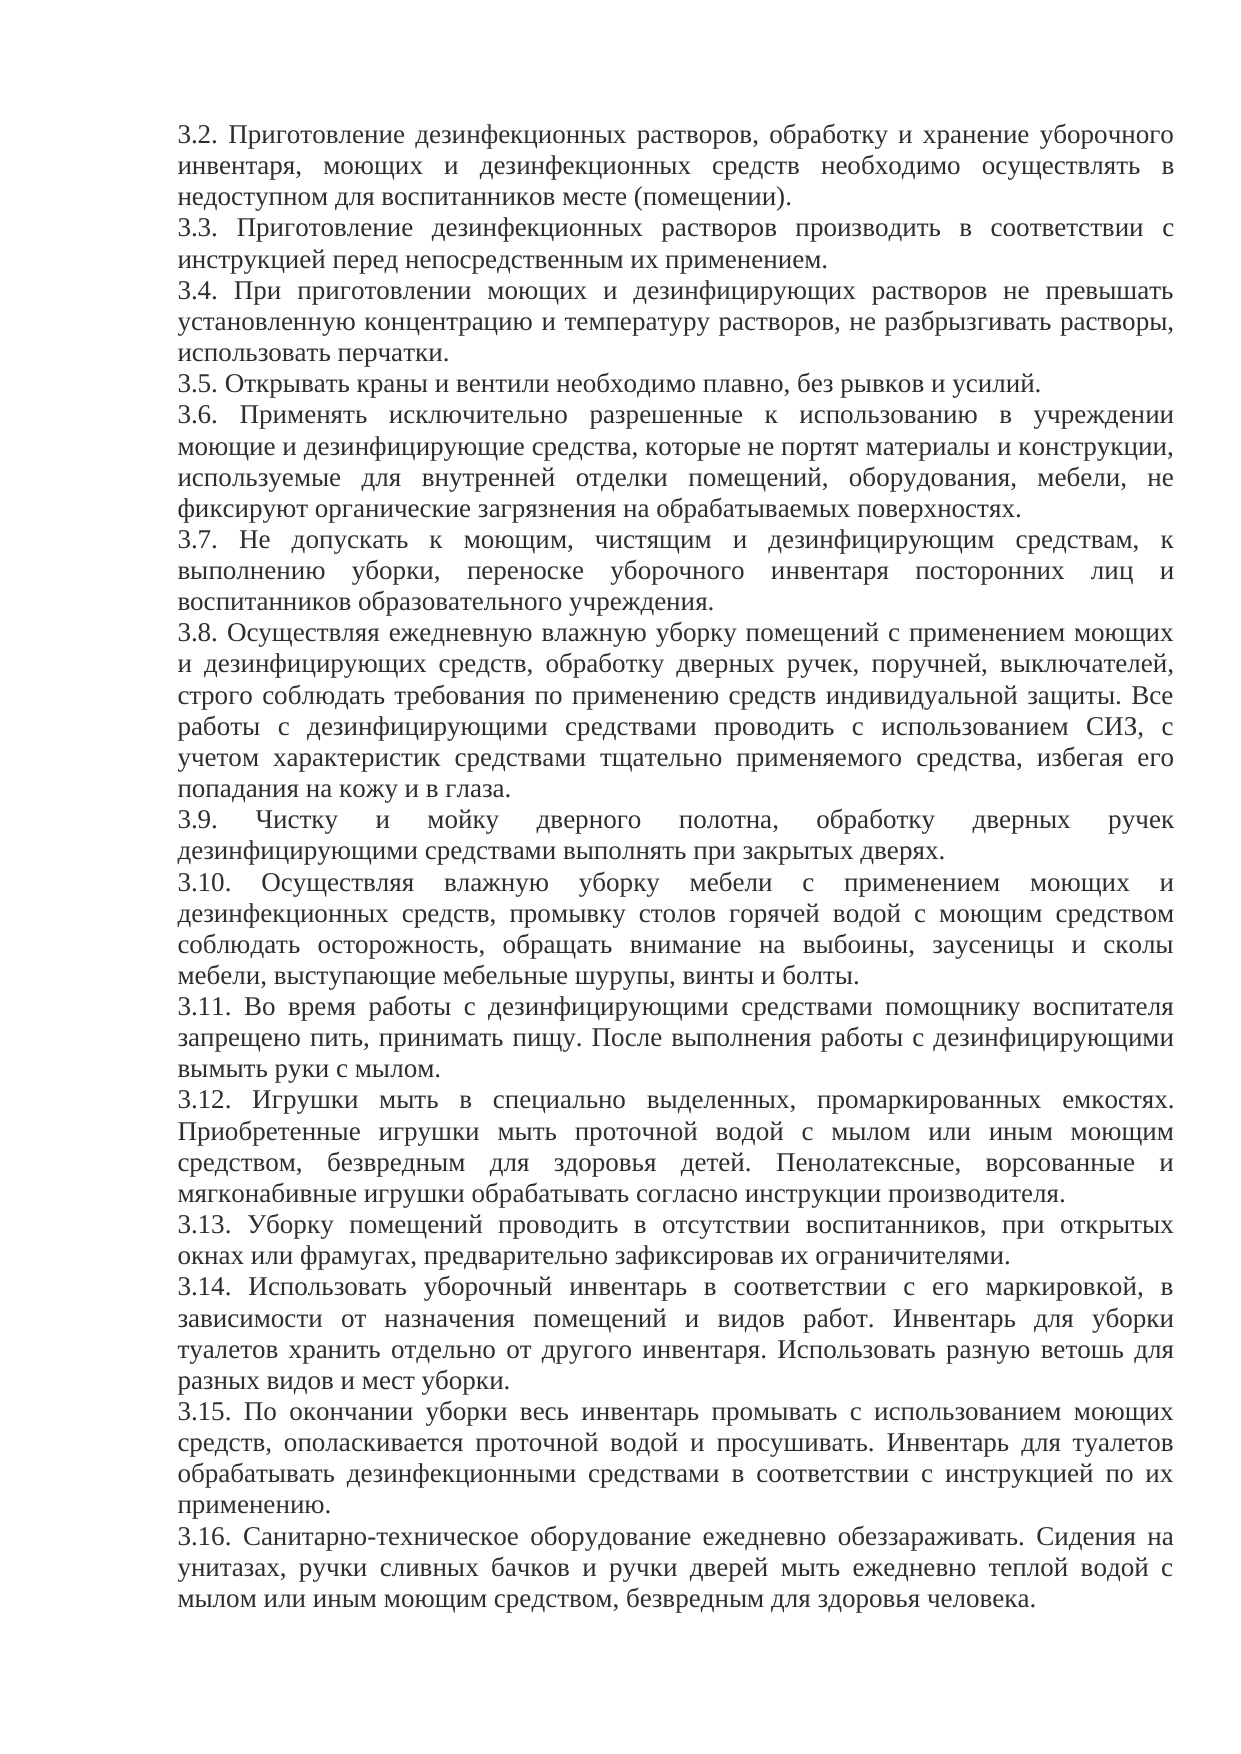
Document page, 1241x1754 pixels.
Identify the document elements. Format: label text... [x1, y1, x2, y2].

text 3.7. Не допускать к моющим, чистящим и дезинфицирующим средствам, к выполнению уборки, переноске уборочного инвентаря посторонних лиц и воспитанников образовательного учреждения. [177, 523, 1175, 616]
text 3.11. Во время работы с дезинфицирующими средствами помощнику воспитателя запрещено пить, принимать пищу. После выполнения работы с дезинфицирующими вымыть руки с мылом. [177, 990, 1175, 1084]
text 3.16. Санитарно-техническое оборудование ежедневно обеззараживать. Сидения на унитазах, ручки сливных бачков и ручки дверей мыть ежедневно теплой водой с мылом или иным моющим средством, безвредным для здоровья человека. [177, 1520, 1175, 1613]
text 3.10. Осуществляя влажную уборку мебели с применением моющих и дезинфекционных средств, промывку столов горячей водой с моющим средством соблюдать осторожность, обращать внимание на выбоины, заусеницы и сколы мебели, выступающие мебельные шурупы, винты и болты. [177, 866, 1175, 990]
text 3.15. По окончании уборки весь инвентарь промывать с использованием моющих средств, ополаскивается проточной водой и просушивать. Инвентарь для туалетов обрабатывать дезинфекционными средствами в соответствии с инструкцией по их применению. [177, 1395, 1175, 1520]
text 3.5. Открывать краны и вентили необходимо плавно, без рывков и усилий. [177, 367, 1175, 398]
text 3.8. Осуществляя ежедневную влажную уборку помещений с применением моющих и дезинфицирующих средств, обработку дверных ручек, поручней, выключателей, строго соблюдать требования по применению средств индивидуальной защиты. Все работы с дезинфицирующими средствами проводить с использованием СИЗ, с учетом характеристик средствами тщательно применяемого средства, избегая его попадания на кожу и в глаза. [177, 616, 1175, 803]
text 3.12. Игрушки мыть в специально выделенных, промаркированных емкостях. Приобретенные игрушки мыть проточной водой с мылом или иным моющим средством, безвредным для здоровья детей. Пенолатексные, ворсованные и мягконабивные игрушки обрабатывать согласно инструкции производителя. [177, 1084, 1175, 1208]
text 3.2. Приготовление дезинфекционных растворов, обработку и хранение уборочного инвентаря, моющих и дезинфекционных средств необходимо осуществлять в недоступном для воспитанников месте (помещении). [177, 118, 1175, 212]
text 3.9. Чистку и мойку дверного полотна, обработку дверных ручек дезинфицирующими средствами выполнять при закрытых дверях. [177, 803, 1175, 866]
text 3.14. Использовать уборочный инвентарь в соответствии с его маркировкой, в зависимости от назначения помещений и видов работ. Инвентарь для уборки туалетов хранить отдельно от другого инвентаря. Использовать разную ветошь для разных видов и мест уборки. [177, 1271, 1175, 1395]
text 3.6. Применять исключительно разрешенные к использованию в учреждении моющие и дезинфицирующие средства, которые не портят материалы и конструкции, используемые для внутренней отделки помещений, оборудования, мебели, не фиксируют органические загрязнения на обрабатываемых поверхностях. [177, 398, 1175, 523]
text 3.3. Приготовление дезинфекционных растворов производить в соответствии с инструкцией перед непосредственным их применением. [177, 212, 1175, 274]
text 3.13. Уборку помещений проводить в отсутствии воспитанников, при открытых окнах или фрамугах, предварительно зафиксировав их ограничителями. [177, 1208, 1175, 1271]
text 3.4. При приготовлении моющих и дезинфицирующих растворов не превышать установленную концентрацию и температуру растворов, не разбрызгивать растворы, использовать перчатки. [177, 274, 1175, 367]
